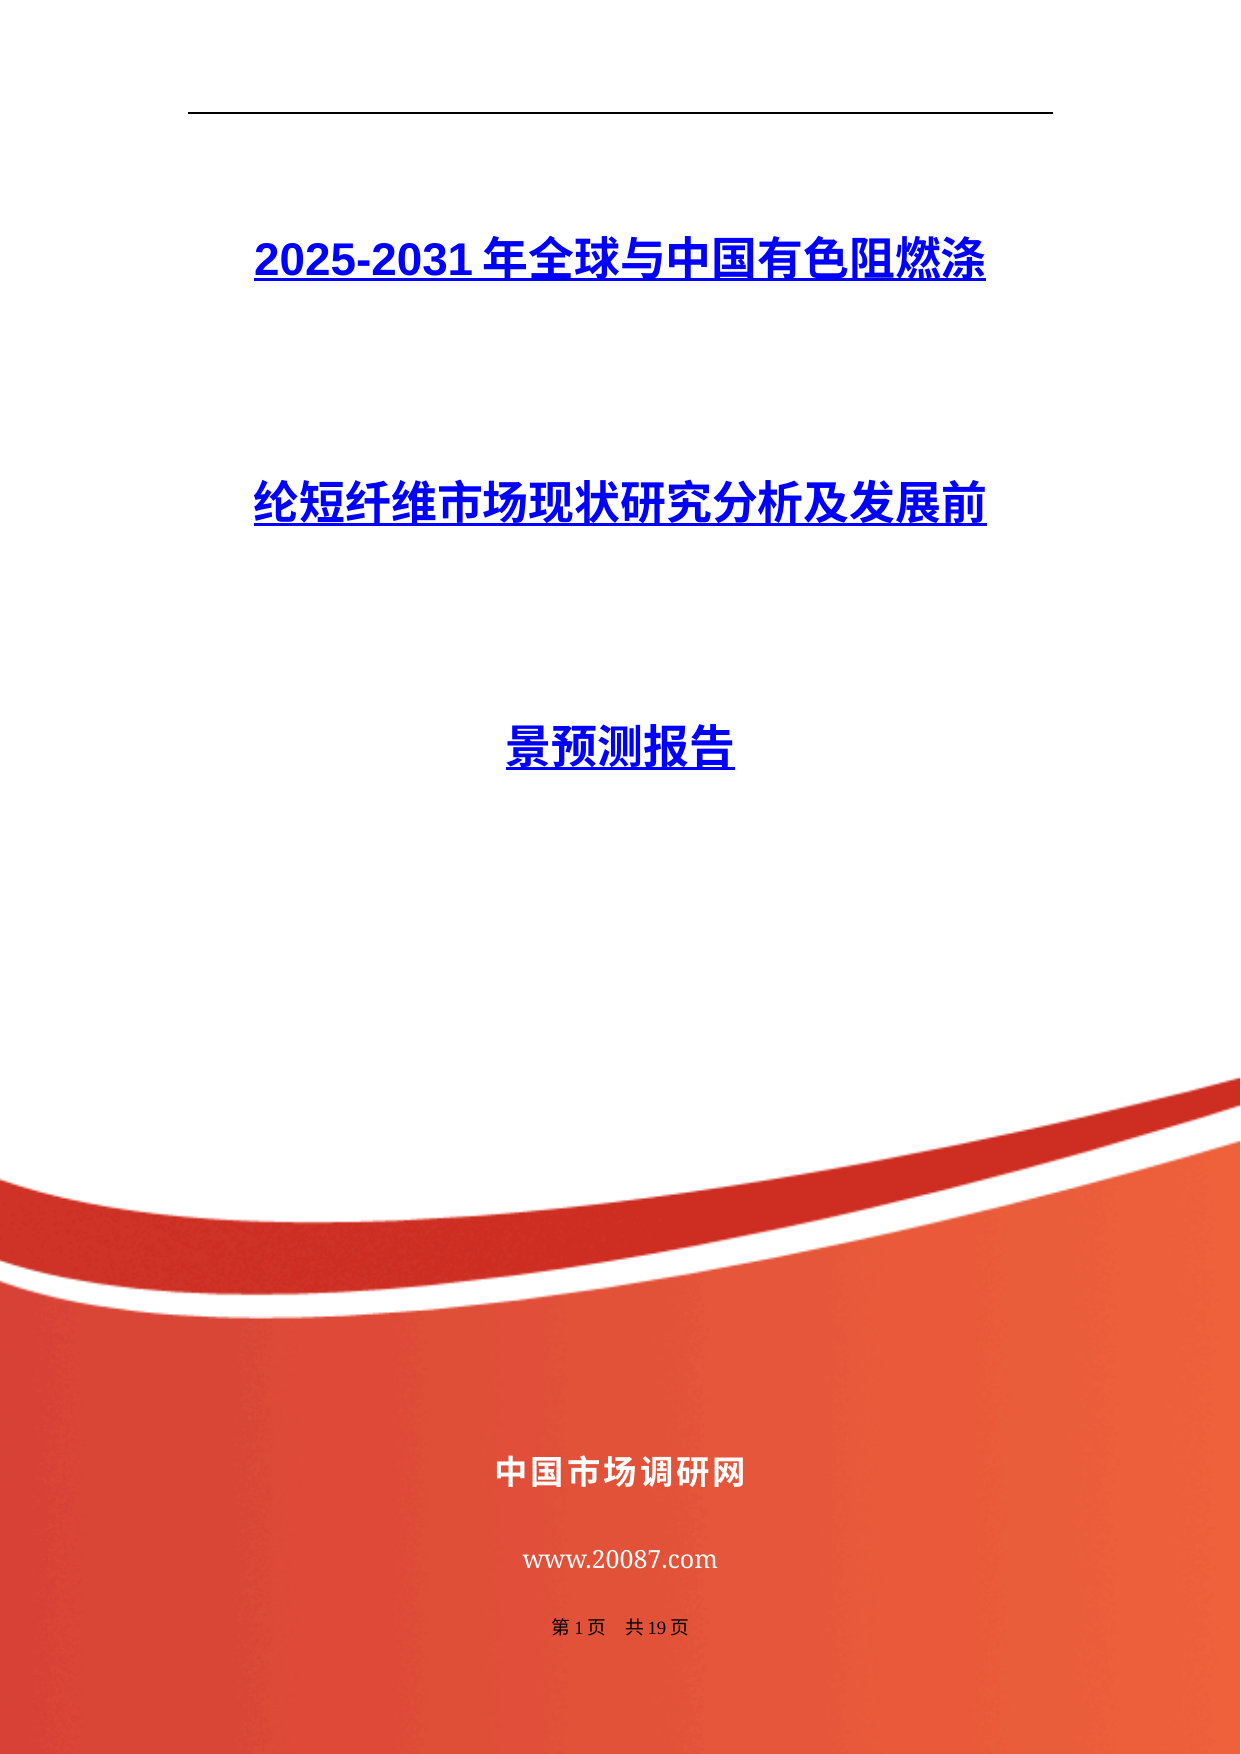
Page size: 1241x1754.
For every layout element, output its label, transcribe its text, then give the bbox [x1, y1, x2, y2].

picture [0, 1006, 1241, 1754]
subtitle 中国市场调研网 [187, 1437, 1053, 1502]
text www.20087.com [187, 1526, 1053, 1591]
table_header 2025-2031年全球与中国有色阻燃涤纶短纤维市场现状研究分析及发展前景预测报告 [188, 207, 1053, 871]
